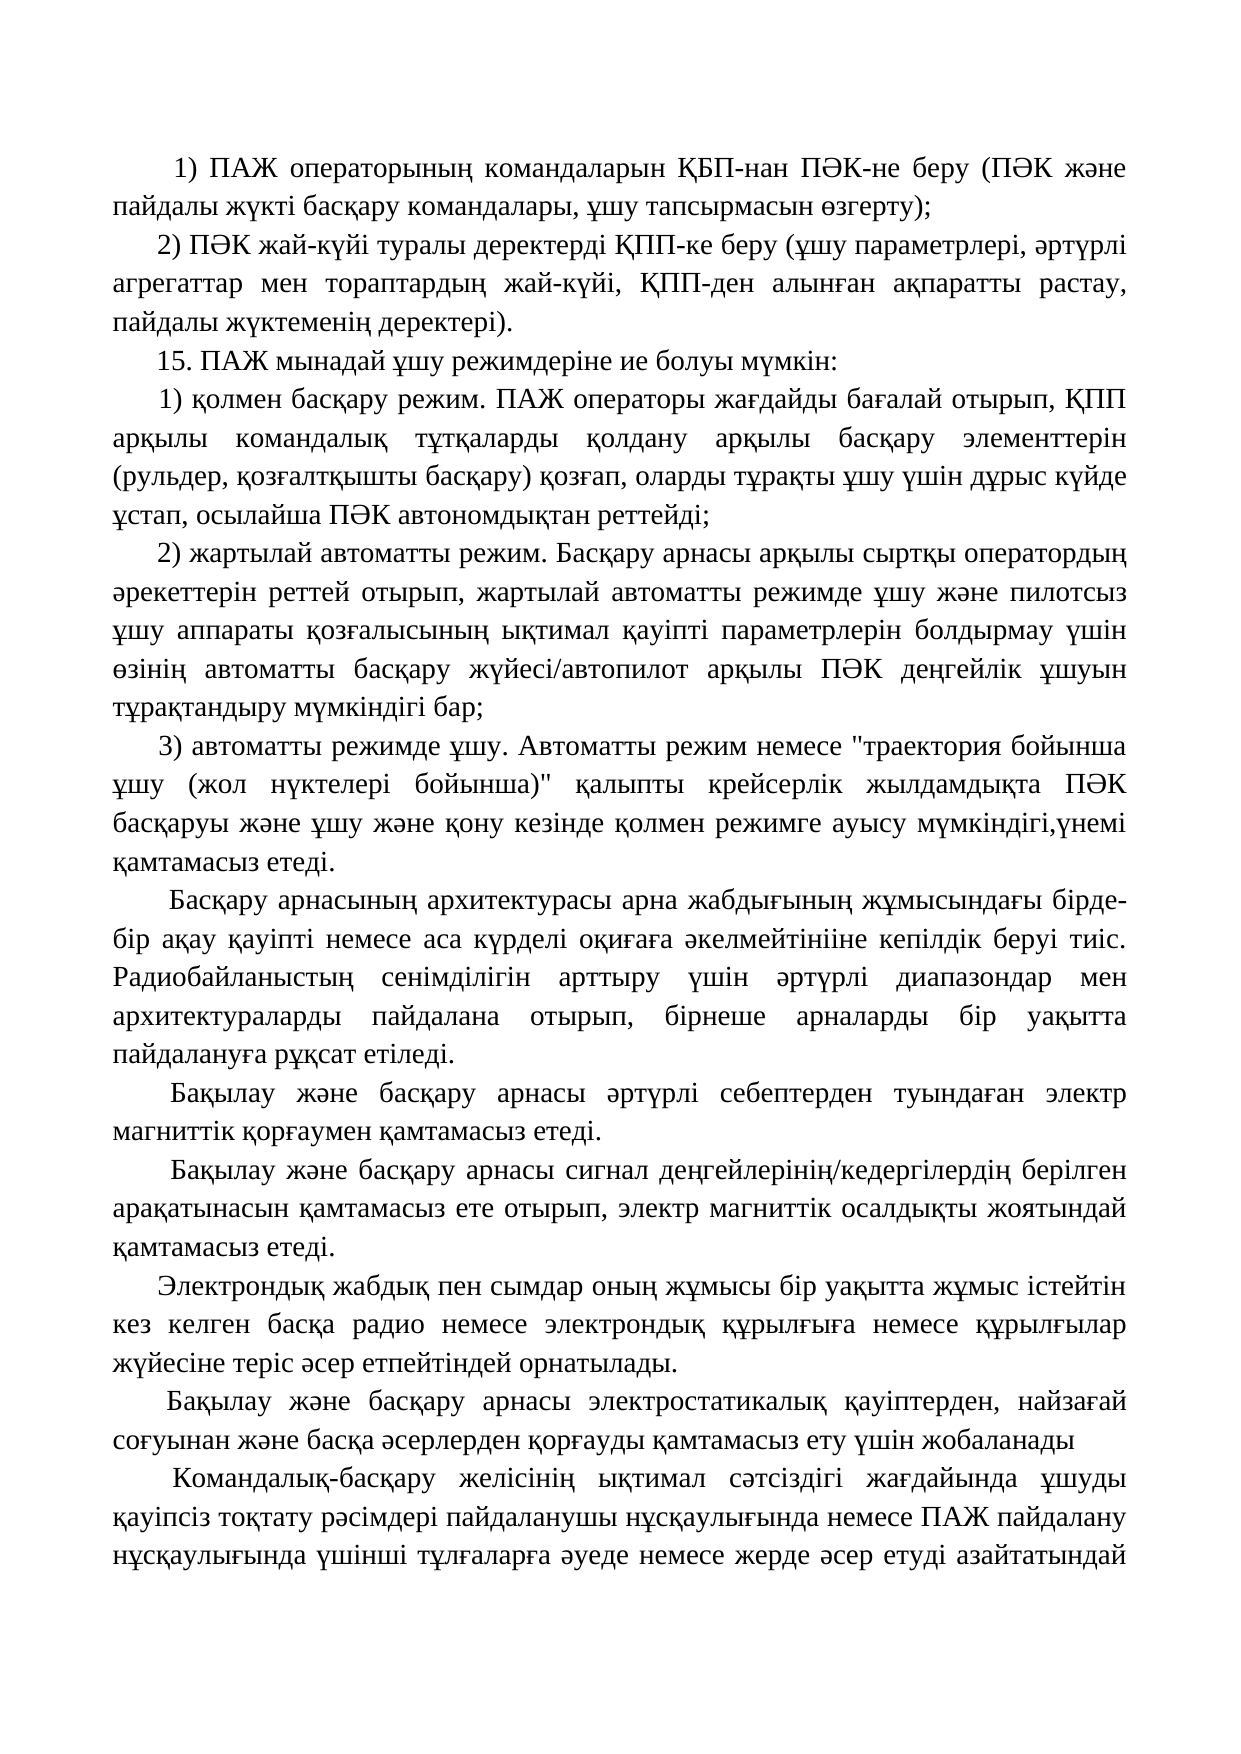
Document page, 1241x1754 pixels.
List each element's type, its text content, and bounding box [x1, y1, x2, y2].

text 1) қолмен басқару режим. ПАЖ операторы жағдайды бағалай отырып, ҚПП арқылы командалық тұтқаларды қолдану арқылы басқару элементтерін (рульдер, қозғалтқышты басқару) қозғап, оларды тұрақты ұшу үшін дұрыс күйде ұстап, осылайша ПӘК автономдықтан реттейді; [112, 381, 1128, 530]
text 15. ПАЖ мынадай ұшу режимдеріне ие болуы мүмкін: [112, 343, 1128, 376]
text Бақылау және басқару арнасы электростатикалық қауіптерден, найзағай соғуынан және басқа әсерлерден қорғауды қамтамасыз ету үшін жобаланады [112, 1383, 1128, 1455]
text Басқару арнасының архитектурасы арна жабдығының жұмысындағы бірде-бір ақау қауіпті немесе аса күрделі оқиғаға әкелмейтінііне кепілдік беруі тиіс. Радиобайланыстың сенімділігін арттыру үшін әртүрлі диапазондар мен архитектураларды пайдалана отырып, бірнеше арналарды бір уақытта пайдалануға рұқсат етіледі. [112, 882, 1128, 1070]
text 3) автоматты режимде ұшу. Автоматты режим немесе "траектория бойынша ұшу (жол нүктелері бойынша)" қалыпты крейсерлік жылдамдықта ПӘК басқаруы және ұшу және қону кезінде қолмен режимге ауысу мүмкіндігі,үнемі қамтамасыз етеді. [112, 728, 1128, 877]
text Электрондық жабдық пен сымдар оның жұмысы бір уақытта жұмыс істейтін кез келген басқа радио немесе электрондық құрылғыға немесе құрылғылар жүйесіне теріс әсер етпейтіндей орнатылады. [112, 1268, 1128, 1378]
text 1) ПАЖ операторының командаларын ҚБП-нан ПӘК-не беру (ПӘК және пайдалы жүкті басқару командалары, ұшу тапсырмасын өзгерту); [112, 150, 1128, 222]
text Бақылау және басқару арнасы сигнал деңгейлерінің/кедергілердің берілген арақатынасын қамтамасыз ете отырып, электр магниттік осалдықты жоятындай қамтамасыз етеді. [112, 1152, 1128, 1263]
text Бақылау және басқару арнасы әртүрлі себептерден туындаған электр магниттік қорғаумен қамтамасыз етеді. [112, 1075, 1128, 1147]
text 2) жартылай автоматты режим. Басқару арнасы арқылы сыртқы оператордың әрекеттерін реттей отырып, жартылай автоматты режимде ұшу және пилотсыз ұшу аппараты қозғалысының ықтимал қауіпті параметрлерін болдырмау үшін өзінің автоматты басқару жүйесі/автопилот арқылы ПӘК деңгейлік ұшуын тұрақтандыру мүмкіндігі бар; [112, 535, 1128, 723]
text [112, 1460, 1128, 1571]
text 2) ПӘК жай-күйі туралы деректерді ҚПП-ке беру (ұшу параметрлері, әртүрлі агрегаттар мен тораптардың жай-күйі, ҚПП-ден алынған ақпаратты растау, пайдалы жүктеменің деректері). [112, 227, 1128, 338]
